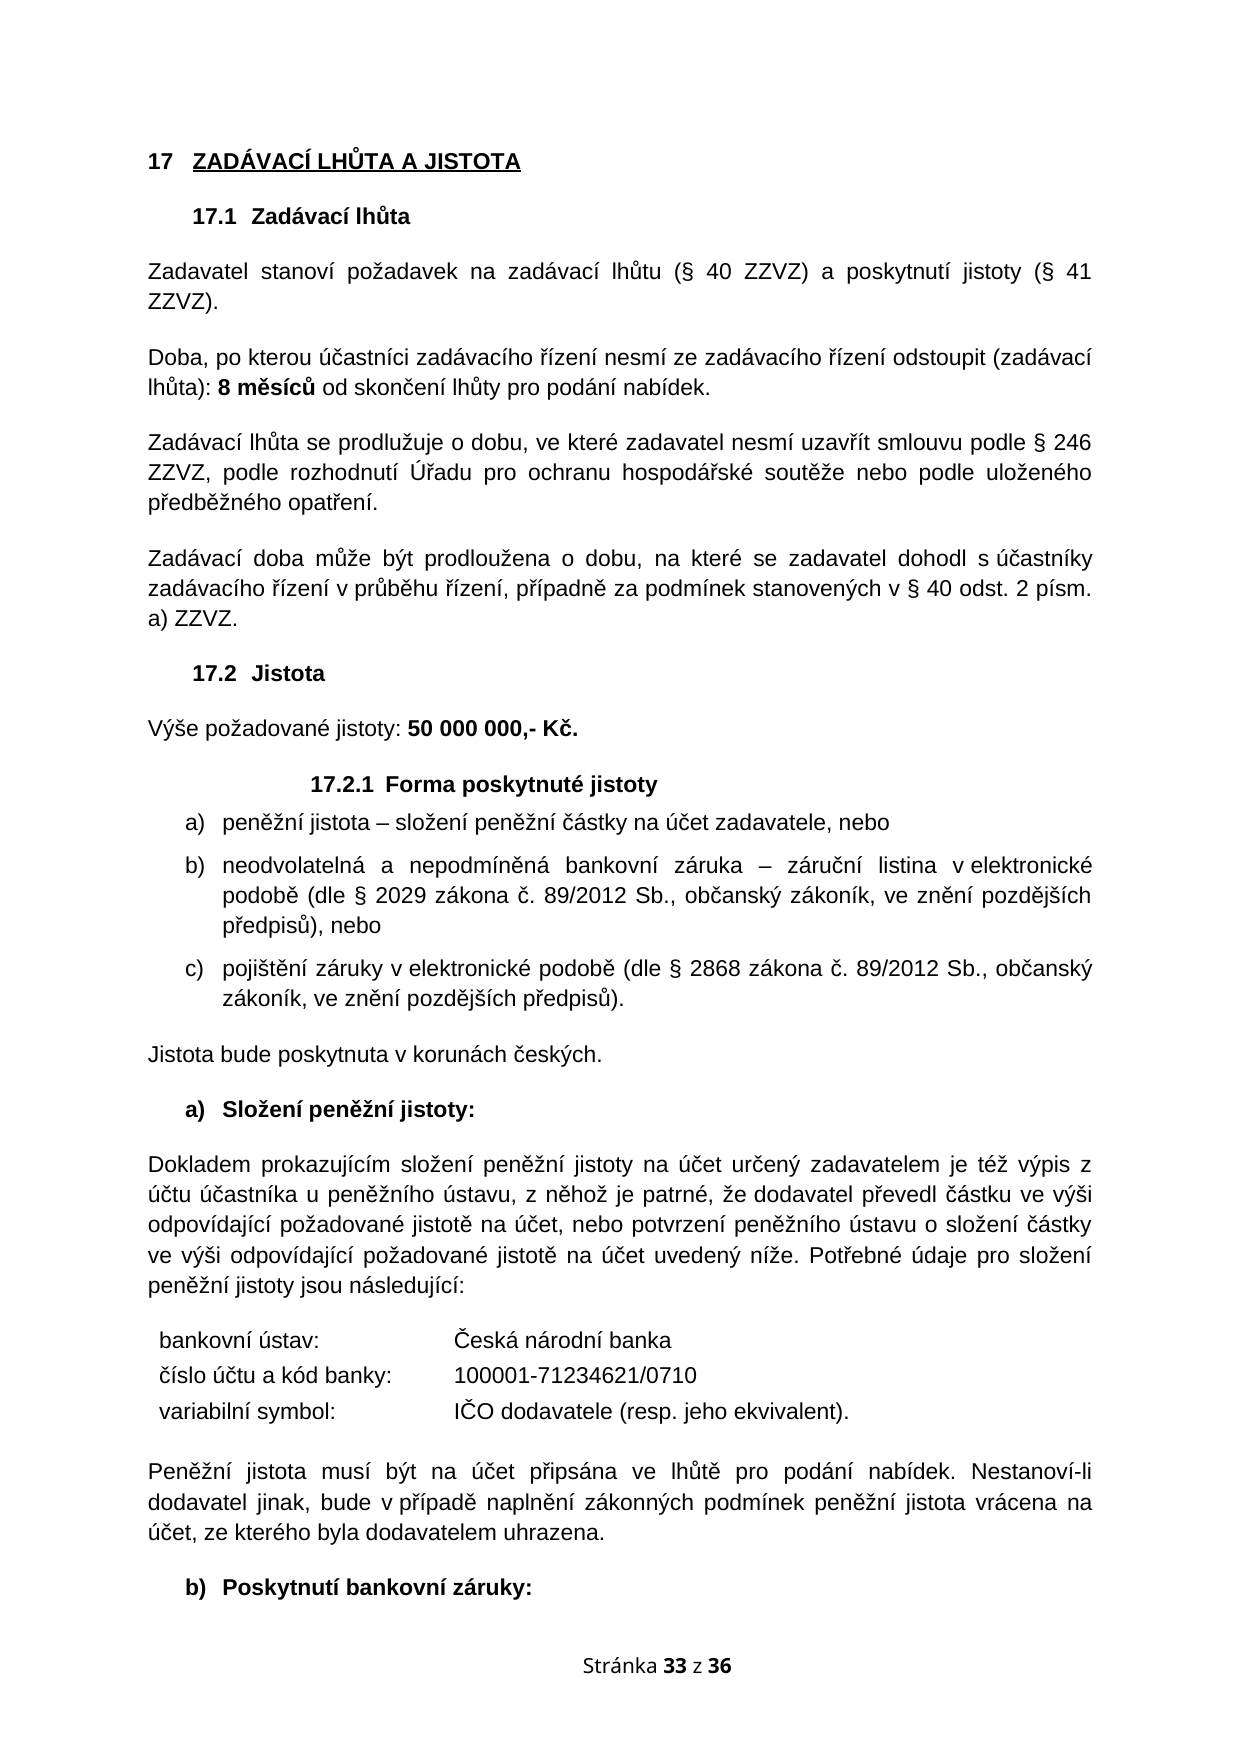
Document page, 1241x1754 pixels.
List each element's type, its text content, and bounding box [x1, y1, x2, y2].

text Výše požadované jistoty: 50 000 000,- Kč. [148, 715, 1093, 742]
text Zadávací doba může být prodloužena o dobu, na které se zadavatel dohodl s účastníky zadávacího řízení v průběhu řízení, případně za podmínek stanovených v § 40 odst. 2 písm. a) ZZVZ. [148, 544, 1093, 631]
table_cell číslo účtu a kód banky: [148, 1363, 442, 1398]
text Zadávací lhůta se prodlužuje o dobu, ve které zadavatel nesmí uzavřít smlouvu podle § 246 ZZVZ, podle rozhodnutí Úřadu pro ochranu hospodářské soutěže nebo podle uloženého předběžného opatření. [148, 429, 1093, 516]
list pojištění záruky v elektronické podobě (dle § 2868 zákona č. 89/2012 Sb., občanský zákoník, ve znění pozdějších předpisů). [185, 955, 1093, 1012]
list peněžní jistota – složení peněžní částky na účet zadavatele, nebo [185, 809, 1093, 836]
table_header Česká národní banka [442, 1327, 871, 1362]
table_cell IČO dodavatele (resp. jeho ekvivalent). [442, 1398, 871, 1433]
table_cell 100001-71234621/0710 [442, 1363, 871, 1398]
text Zadavatel stanoví požadavek na zadávací lhůtu (§ 40 ZZVZ) a poskytnutí jistoty (§ 41 ZZVZ). [148, 258, 1093, 314]
list neodvolatelná a nepodmíněná bankovní záruka – záruční listina v elektronické podobě (dle § 2029 zákona č. 89/2012 Sb., občanský zákoník, ve znění pozdějších předpisů), nebo [185, 852, 1093, 939]
list Poskytnutí bankovní záruky: [185, 1574, 1093, 1600]
subtitle Jistota [192, 660, 1093, 686]
text Dokladem prokazujícím složení peněžní jistoty na účet určený zadavatelem je též výpis z účtu účastníka u peněžního ústavu, z něhož je patrné, že dodavatel převedl částku ve výši odpovídající požadované jistotě na účet, nebo potvrzení peněžního ústavu o složení částky ve výši odpovídající požadované jistotě na účet uvedený níže. Potřebné údaje pro složení peněžní jistoty jsou následující: [148, 1151, 1093, 1298]
subtitle Forma poskytnuté jistoty [310, 771, 1093, 797]
subtitle ZADÁVACÍ LHŮTA A JISTOTA [148, 148, 1093, 174]
table_header bankovní ústav: [148, 1327, 442, 1362]
list Složení peněžní jistoty: [185, 1096, 1093, 1122]
text Peněžní jistota musí být na účet připsána ve lhůtě pro podání nabídek. Nestanoví-li dodavatel jinak, bude v případě naplnění zákonných podmínek peněžní jistota vrácena na účet, ze kterého byla dodavatelem uhrazena. [148, 1458, 1093, 1545]
text Doba, po kterou účastníci zadávacího řízení nesmí ze zadávacího řízení odstoupit (zadávací lhůta): 8 měsíců od skončení lhůty pro podání nabídek. [148, 343, 1093, 400]
text Jistota bude poskytnuta v korunách českých. [148, 1041, 1093, 1067]
subtitle Zadávací lhůta [192, 203, 1093, 229]
table_cell variabilní symbol: [148, 1398, 442, 1433]
